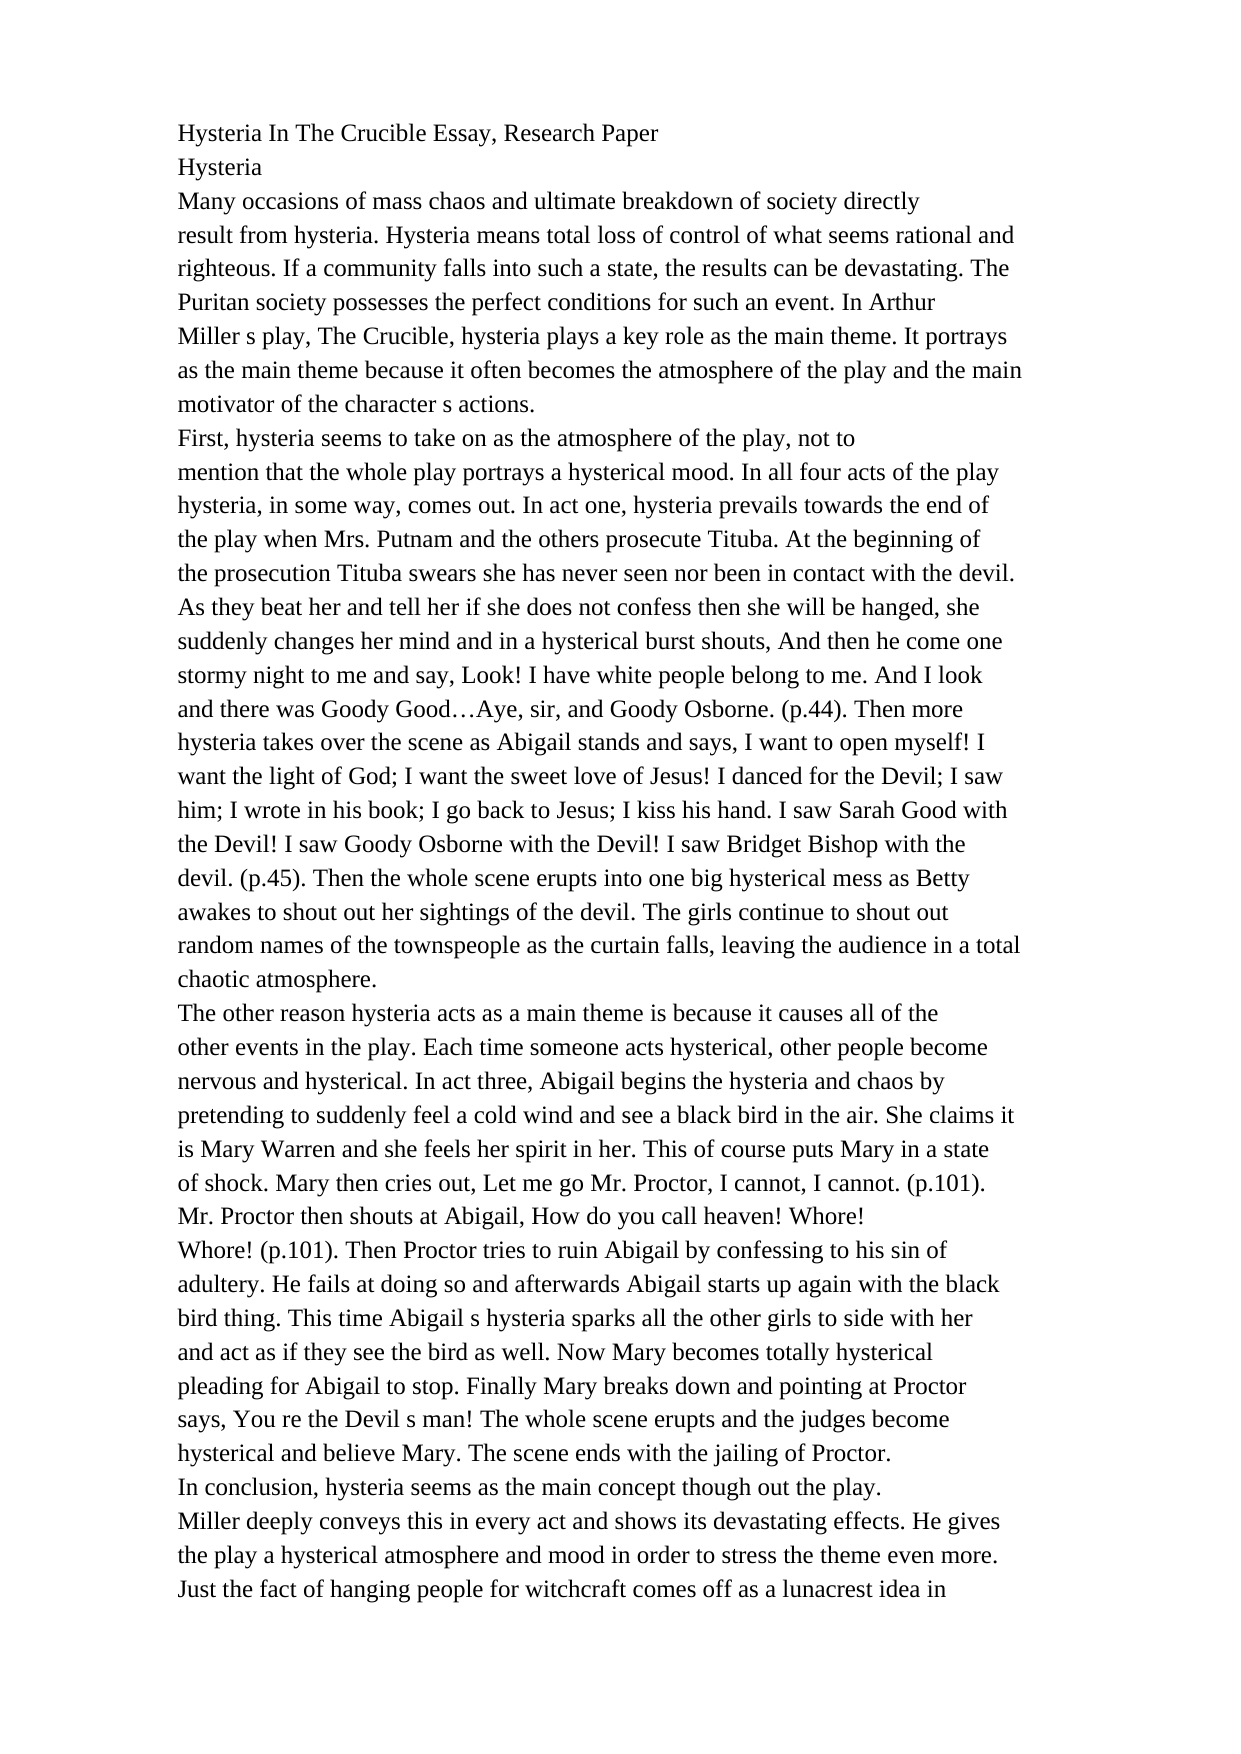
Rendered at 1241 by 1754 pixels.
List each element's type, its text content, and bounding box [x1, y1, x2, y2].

text pretending to suddenly feel a cold wind and see a black bird in the air. She claims it [177, 1100, 1152, 1129]
text hysteria takes over the scene as Abigail stands and says, I want to open myself! I [177, 727, 1152, 756]
text Hysteria In The Crucible Essay, Research Paper [177, 118, 1152, 147]
text result from hysteria. Hysteria means total loss of control of what seems rational and [177, 220, 1152, 248]
text nervous and hysterical. In act three, Abigail begins the hysteria and chaos by [177, 1066, 1152, 1095]
text hysterical and believe Mary. The scene ends with the jailing of Proctor. [177, 1438, 1152, 1467]
text As they beat her and tell her if she does not confess then she will be hanged, she [177, 592, 1152, 621]
text is Mary Warren and she feels her spirit in her. This of course puts Mary in a state [177, 1134, 1152, 1162]
text random names of the townspeople as the curtain falls, leaving the audience in a total [177, 931, 1152, 959]
text the prosecution Tituba swears she has never seen nor been in contact with the devil. [177, 558, 1152, 587]
text as the main theme because it often becomes the atmosphere of the play and the main [177, 355, 1152, 384]
text awakes to shout out her sightings of the devil. The girls continue to shout out [177, 897, 1152, 926]
text and there was Goody Good…Aye, sir, and Goody Osborne. (p.44). Then more [177, 694, 1152, 722]
text devil. (p.45). Then the whole scene erupts into one big hysterical mess as Betty [177, 863, 1152, 892]
text mention that the whole play portrays a hysterical mood. In all four acts of the play [177, 457, 1152, 485]
text him; I wrote in his book; I go back to Jesus; I kiss his hand. I saw Sarah Good with [177, 795, 1152, 824]
text In conclusion, hysteria seems as the main concept though out the play. [177, 1472, 1152, 1501]
text Whore! (p.101). Then Proctor tries to ruin Abigail by confessing to his sin of [177, 1235, 1152, 1264]
text other events in the play. Each time someone acts hysterical, other people become [177, 1032, 1152, 1061]
text says, You re the Devil s man! The whole scene erupts and the judges become [177, 1404, 1152, 1433]
text The other reason hysteria acts as a main theme is because it causes all of the [177, 998, 1152, 1027]
text the play when Mrs. Putnam and the others prosecute Tituba. At the beginning of [177, 524, 1152, 553]
text stormy night to me and say, Look! I have white people belong to me. And I look [177, 660, 1152, 688]
text bird thing. This time Abigail s hysteria sparks all the other girls to side with her [177, 1303, 1152, 1332]
text motivator of the character s actions. [177, 389, 1152, 418]
text righteous. If a community falls into such a state, the results can be devastating. The [177, 253, 1152, 282]
text suddenly changes her mind and in a hysterical burst shouts, And then he come one [177, 626, 1152, 655]
text the play a hysterical atmosphere and mood in order to stress the theme even more. [177, 1540, 1152, 1569]
text the Devil! I saw Goody Osborne with the Devil! I saw Bridget Bishop with the [177, 829, 1152, 858]
text pleading for Abigail to stop. Finally Mary breaks down and pointing at Proctor [177, 1371, 1152, 1399]
text Mr. Proctor then shouts at Abigail, How do you call heaven! Whore! [177, 1201, 1152, 1230]
text First, hysteria seems to take on as the atmosphere of the play, not to [177, 423, 1152, 452]
text Just the fact of hanging people for witchcraft comes off as a lunacrest idea in [177, 1574, 1152, 1603]
text Miller s play, The Crucible, hysteria plays a key role as the main theme. It portrays [177, 321, 1152, 350]
text Miller deeply conveys this in every act and shows its devastating effects. He gives [177, 1506, 1152, 1535]
text hysteria, in some way, comes out. In act one, hysteria prevails towards the end of [177, 491, 1152, 519]
text chaotic atmosphere. [177, 964, 1152, 993]
text Puritan society possesses the perfect conditions for such an event. In Arthur [177, 287, 1152, 316]
text of shock. Mary then cries out, Let me go Mr. Proctor, I cannot, I cannot. (p.101). [177, 1168, 1152, 1196]
text Hysteria [177, 152, 1152, 181]
text want the light of God; I want the sweet love of Jesus! I danced for the Devil; I saw [177, 761, 1152, 790]
text Many occasions of mass chaos and ultimate breakdown of society directly [177, 186, 1152, 214]
text and act as if they see the bird as well. Now Mary becomes totally hysterical [177, 1337, 1152, 1366]
text adultery. He fails at doing so and afterwards Abigail starts up again with the black [177, 1269, 1152, 1298]
